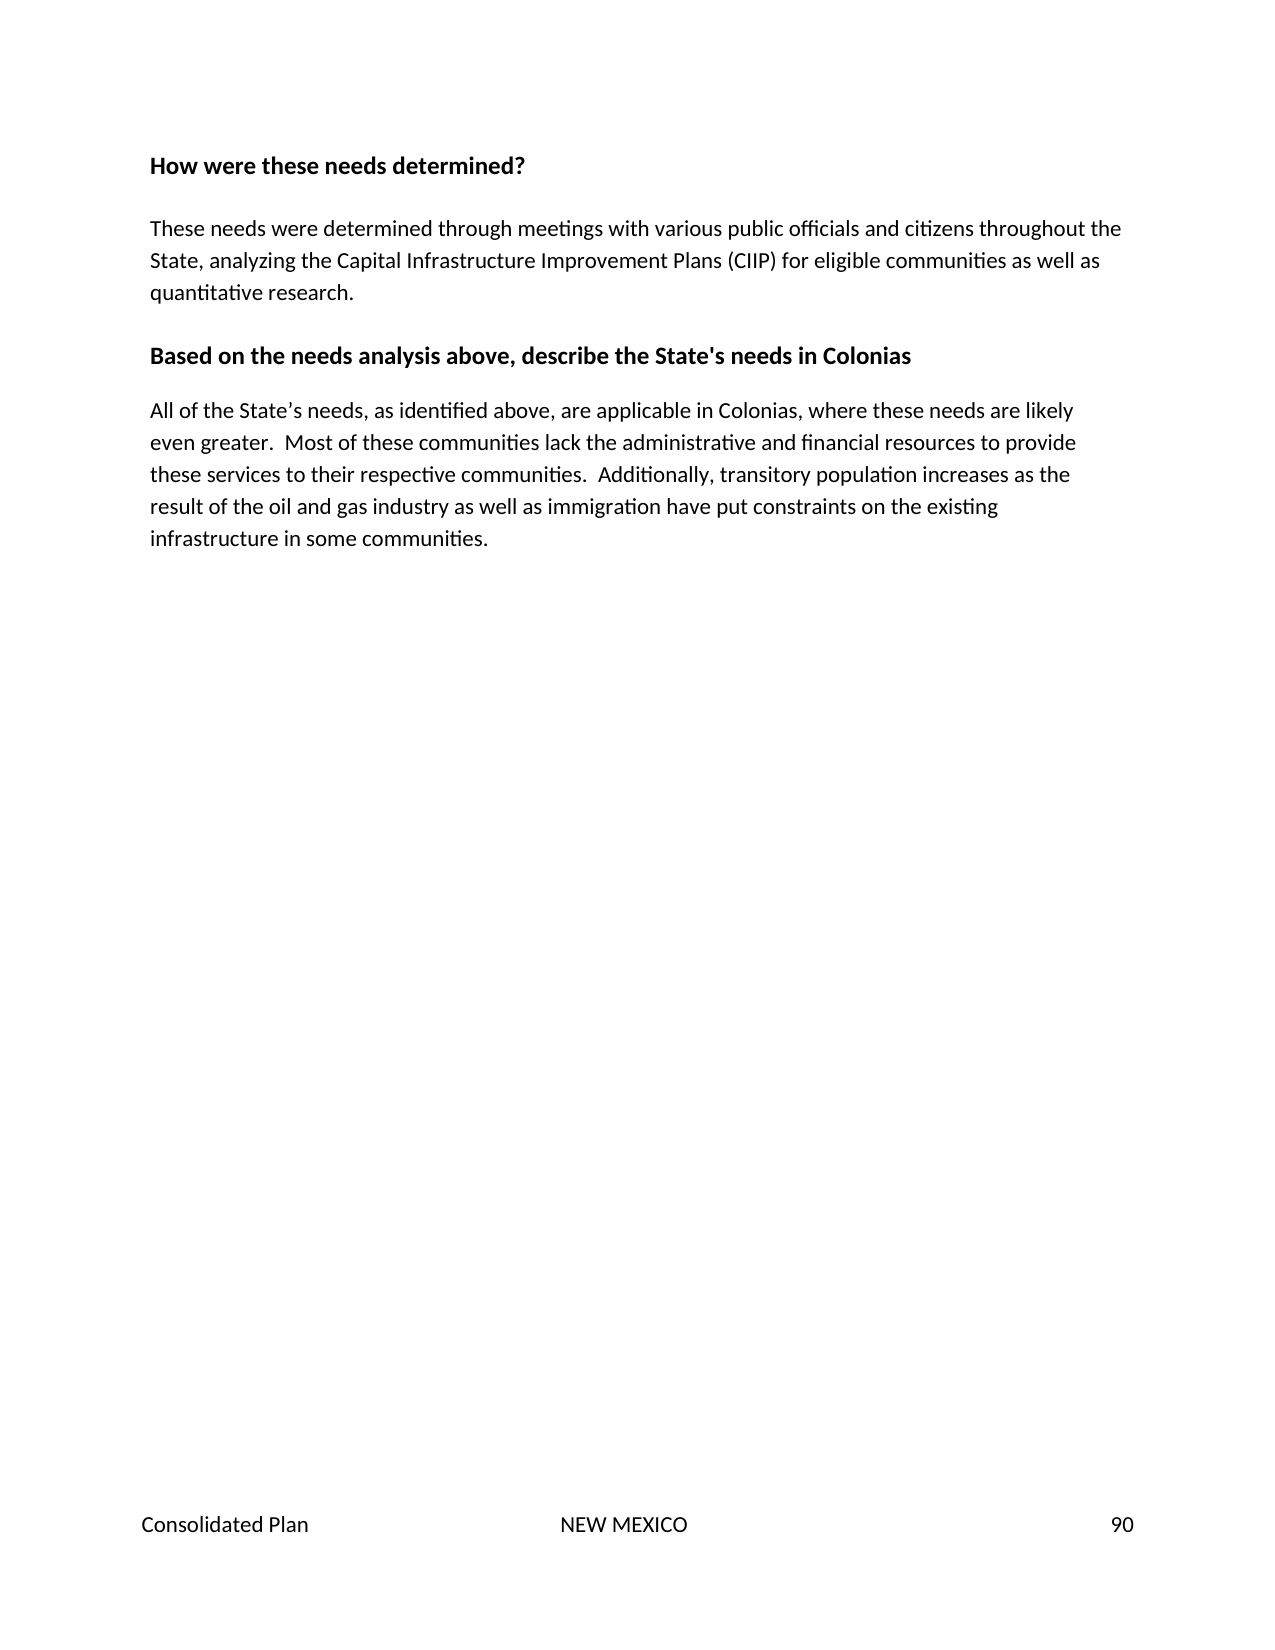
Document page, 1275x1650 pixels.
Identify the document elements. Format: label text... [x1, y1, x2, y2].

text Based on the needs analysis above, describe the State's needs in Colonias [150, 340, 1125, 370]
text These needs were determined through meetings with various public officials and citizens throughout the State, analyzing the Capital Infrastructure Improvement Plans (CIIP) for eligible communities as well as quantitative research. [150, 214, 1125, 307]
text All of the State’s needs, as identified above, are applicable in Colonias, where these needs are likely even greater. Most of these communities lack the administrative and financial resources to provide these services to their respective communities. Additionally, transitory population increases as the result of the oil and gas industry as well as immigration have put constraints on the existing infrastructure in some communities. [150, 396, 1125, 552]
text How were these needs determined? [150, 150, 1125, 181]
